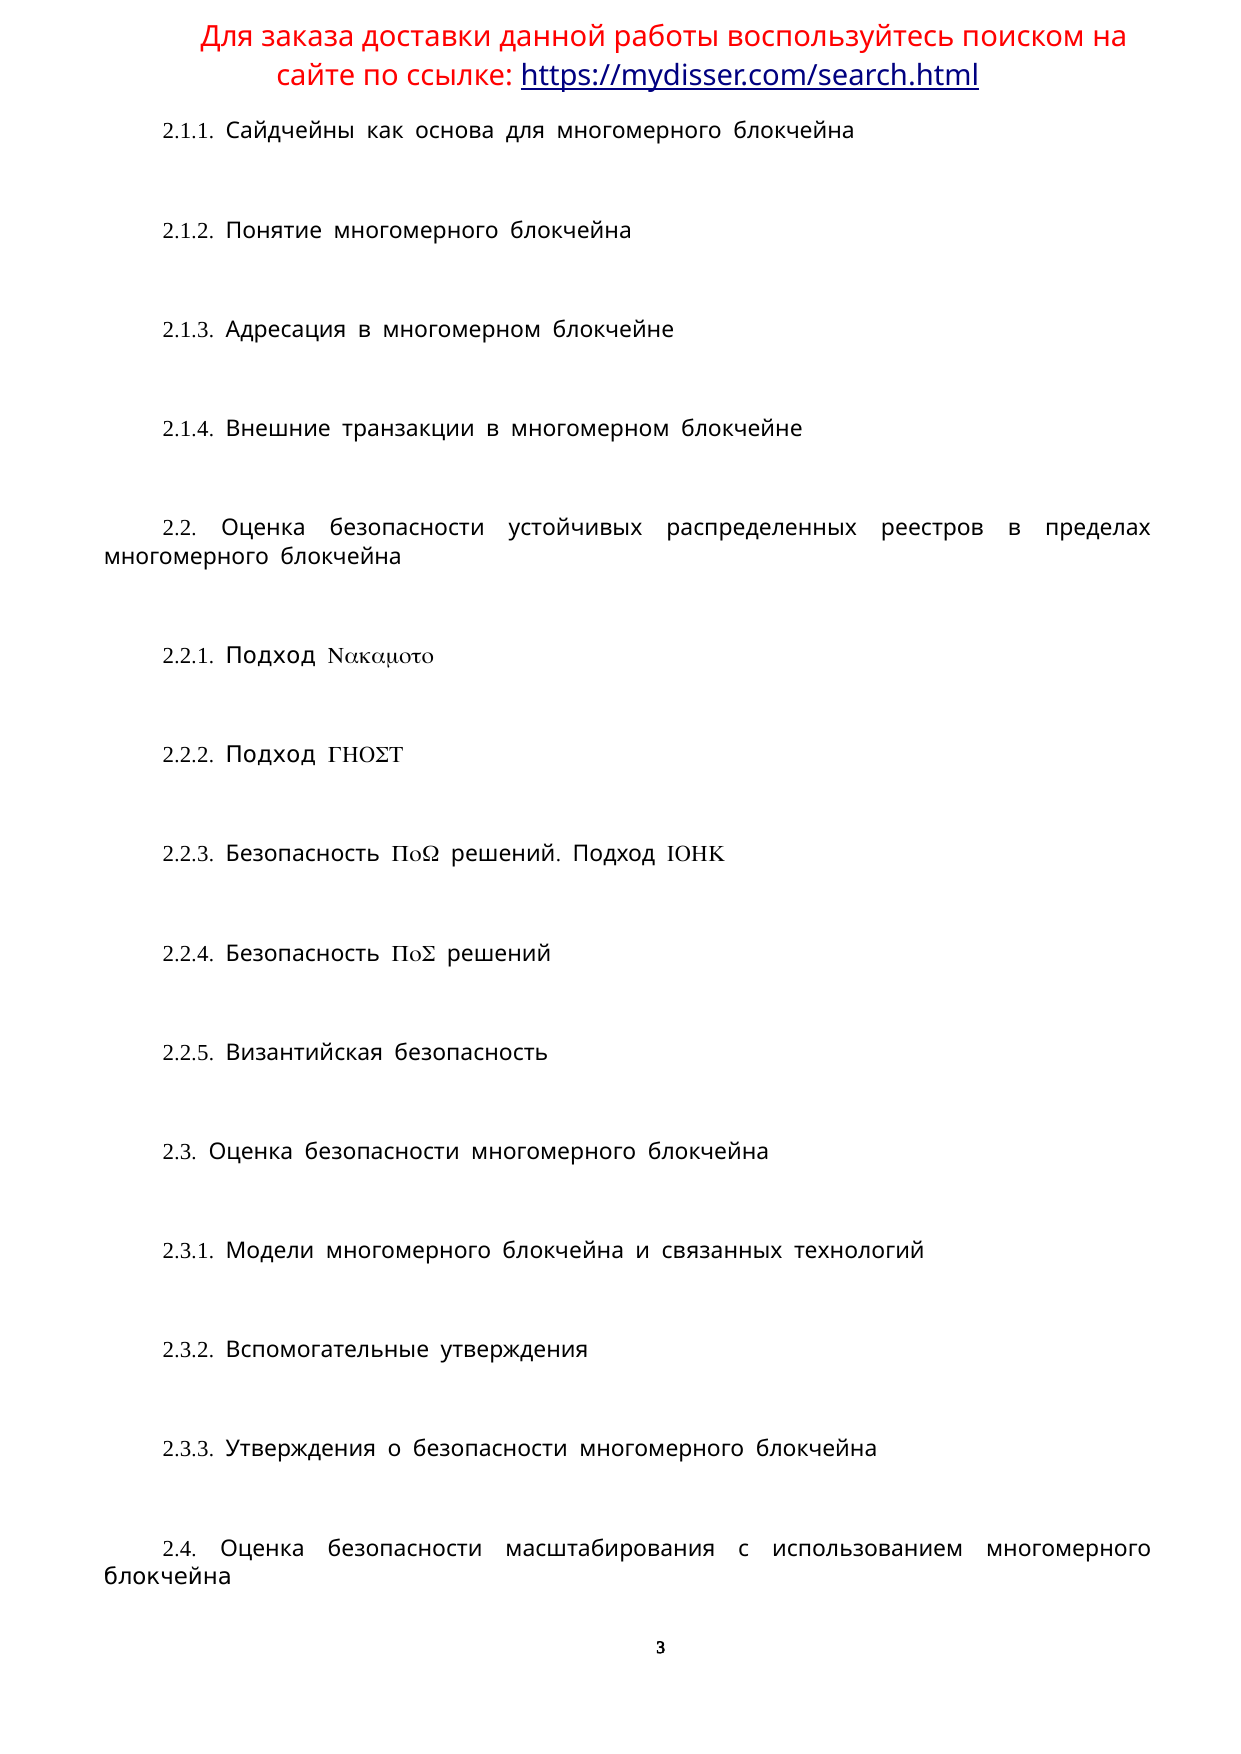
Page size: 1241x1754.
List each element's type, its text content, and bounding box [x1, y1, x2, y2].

text 2.1.1. Сайдчейны как основа для многомерного блокчейна [103, 115, 1152, 144]
text 2.2.3. Безопасность PoW решений. Подход IOHK [103, 838, 1152, 867]
text 2.3.1. Модели многомерного блокчейна и связанных технологий [103, 1234, 1152, 1263]
text 2.1.4. Внешние транзакции в многомерном блокчейне [103, 412, 1152, 441]
text 2.3.2. Вспомогательные утверждения [103, 1334, 1152, 1362]
text 2.2.4. Безопасность PoS решений [103, 937, 1152, 966]
text 2.2.1. Подход Nakamoto [103, 639, 1152, 668]
text 2.1.2. Понятие многомерного блокчейна [103, 214, 1152, 243]
text 2.2.2. Подход GHOST [103, 739, 1152, 767]
text 2.1.3. Адресация в многомерном блокчейне [103, 313, 1152, 342]
text 2.3. Оценка безопасности многомерного блокчейна [103, 1135, 1152, 1164]
text 2.3.3. Утверждения о безопасности многомерного блокчейна [103, 1433, 1152, 1462]
text 2.2.5. Византийская безопасность [103, 1036, 1152, 1065]
text 2.4. Оценка безопасности масштабирования с использованием многомерного блокчейна [103, 1532, 1152, 1589]
text 2.2. Оценка безопасности устойчивых распределенных реестров в пределах многомерного блокчейна [103, 512, 1152, 569]
